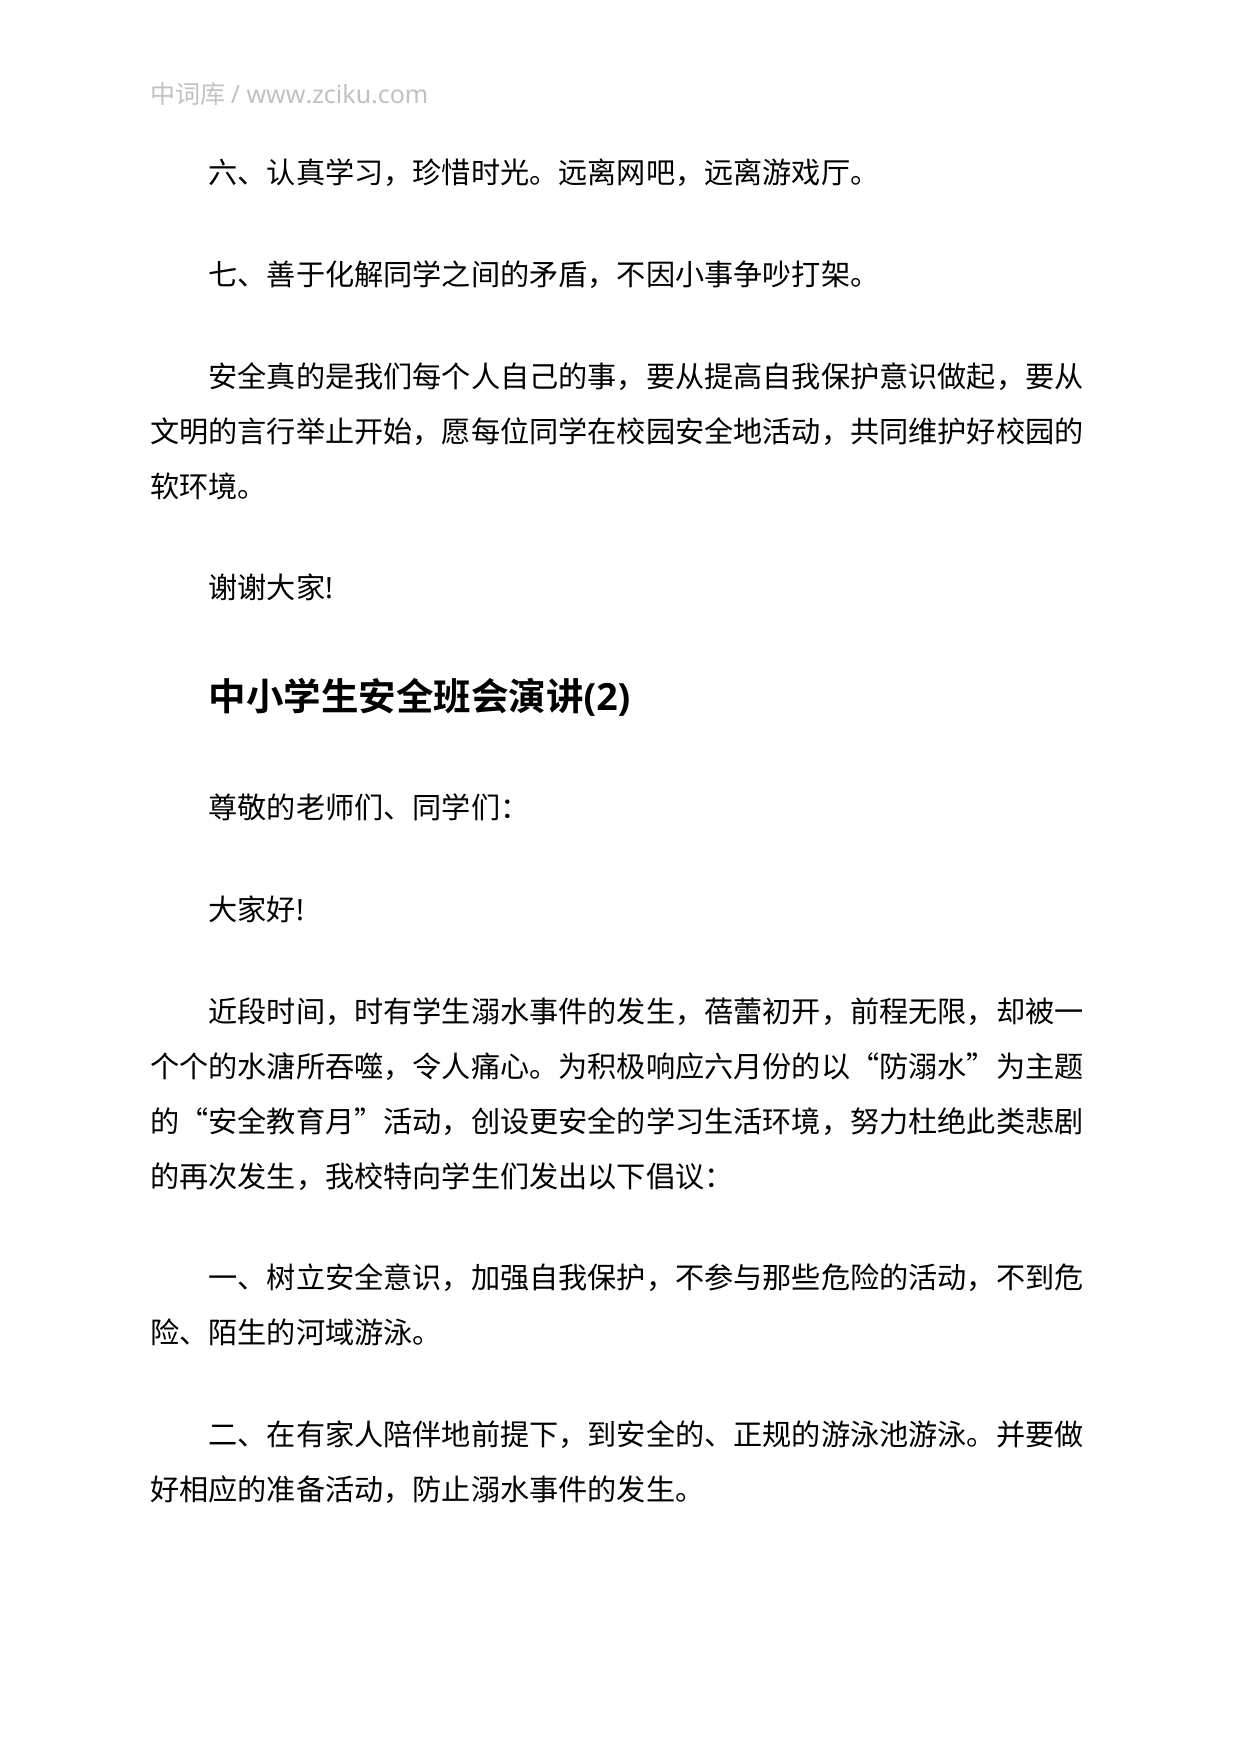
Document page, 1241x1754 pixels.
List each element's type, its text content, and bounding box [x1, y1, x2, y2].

text 谢谢大家! [150, 565, 1090, 607]
text 近段时间，时有学生溺水事件的发生，蓓蕾初开，前程无限，却被一个个的水溏所吞噬，令人痛心。为积极响应六月份的以“防溺水”为主题的“安全教育月”活动，创设更安全的学习生活环境，努力杜绝此类悲剧的再次发生，我校特向学生们发出以下倡议： [150, 988, 1090, 1195]
text 六、认真学习，珍惜时光。远离网吧，远离游戏厅。 [150, 150, 1090, 192]
text 七、善于化解同学之间的矛盾，不因小事争吵打架。 [150, 252, 1090, 294]
text 一、树立安全意识，加强自我保护，不参与那些危险的活动，不到危险、陌生的河域游泳。 [150, 1255, 1090, 1352]
text 中小学生安全班会演讲(2) [150, 667, 1090, 722]
text 二、在有家人陪伴地前提下，到安全的、正规的游泳池游泳。并要做好相应的准备活动，防止溺水事件的发生。 [150, 1412, 1090, 1509]
text 尊敬的老师们、同学们： [150, 785, 1090, 827]
text 安全真的是我们每个人自己的事，要从提高自我保护意识做起，要从文明的言行举止开始，愿每位同学在校园安全地活动，共同维护好校园的软环境。 [150, 353, 1090, 506]
text 大家好! [150, 886, 1090, 929]
